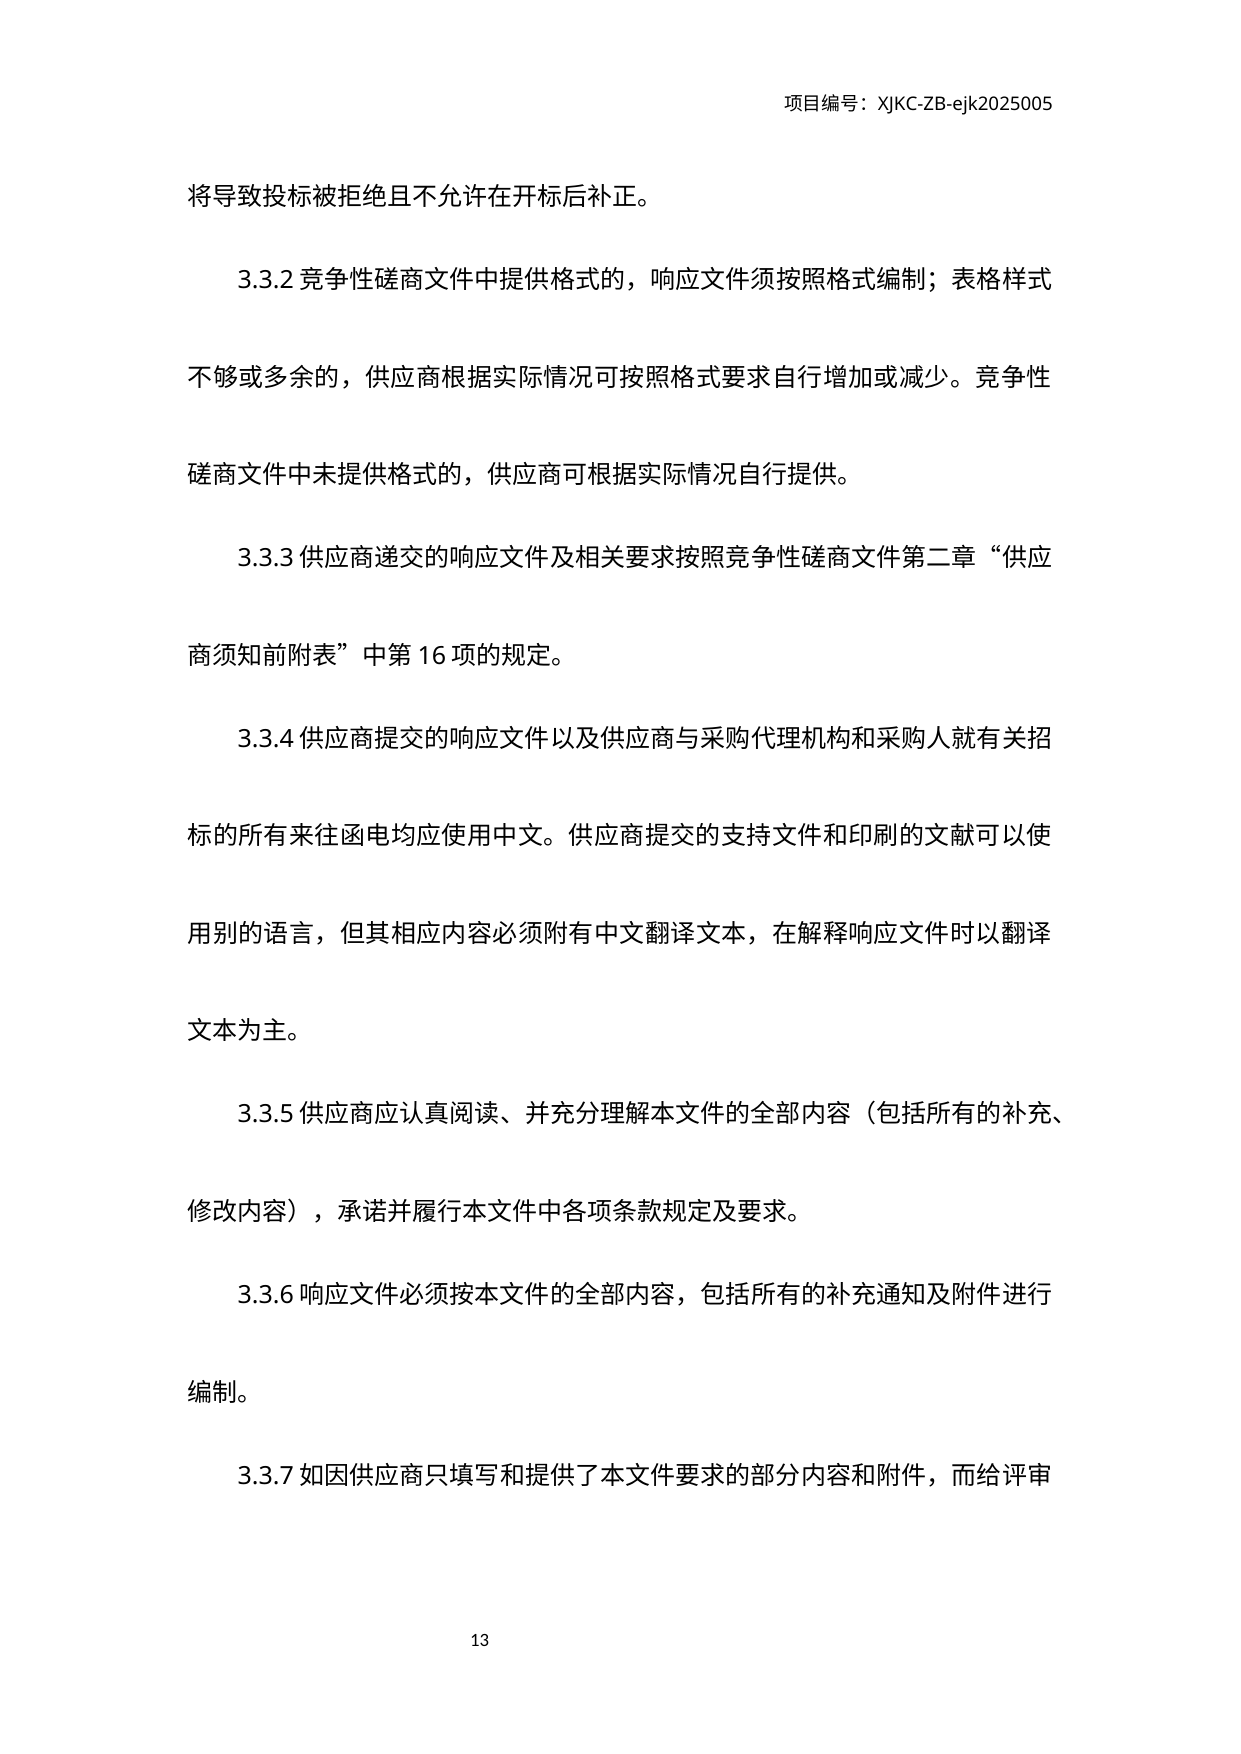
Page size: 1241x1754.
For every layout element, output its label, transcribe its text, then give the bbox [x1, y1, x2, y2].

text 3.3.5供应商应认真阅读、并充分理解本文件的全部内容（包括所有的补充、修改内容），承诺并履行本文件中各项条款规定及要求。 [187, 1079, 1053, 1242]
text 3.3.3供应商递交的响应文件及相关要求按照竞争性磋商文件第二章“供应商须知前附表”中第16项的规定。 [187, 523, 1053, 686]
text 3.3.6响应文件必须按本文件的全部内容，包括所有的补充通知及附件进行编制。 [187, 1260, 1053, 1423]
text 3.3.4供应商提交的响应文件以及供应商与采购代理机构和采购人就有关招标的所有来往函电均应使用中文。供应商提交的支持文件和印刷的文献可以使用别的语言，但其相应内容必须附有中文翻译文本，在解释响应文件时以翻译文本为主。 [187, 704, 1053, 1061]
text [187, 162, 1053, 227]
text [187, 1441, 1053, 1506]
text 3.3.2竞争性磋商文件中提供格式的，响应文件须按照格式编制；表格样式不够或多余的，供应商根据实际情况可按照格式要求自行增加或减少。竞争性磋商文件中未提供格式的，供应商可根据实际情况自行提供。 [187, 245, 1053, 505]
